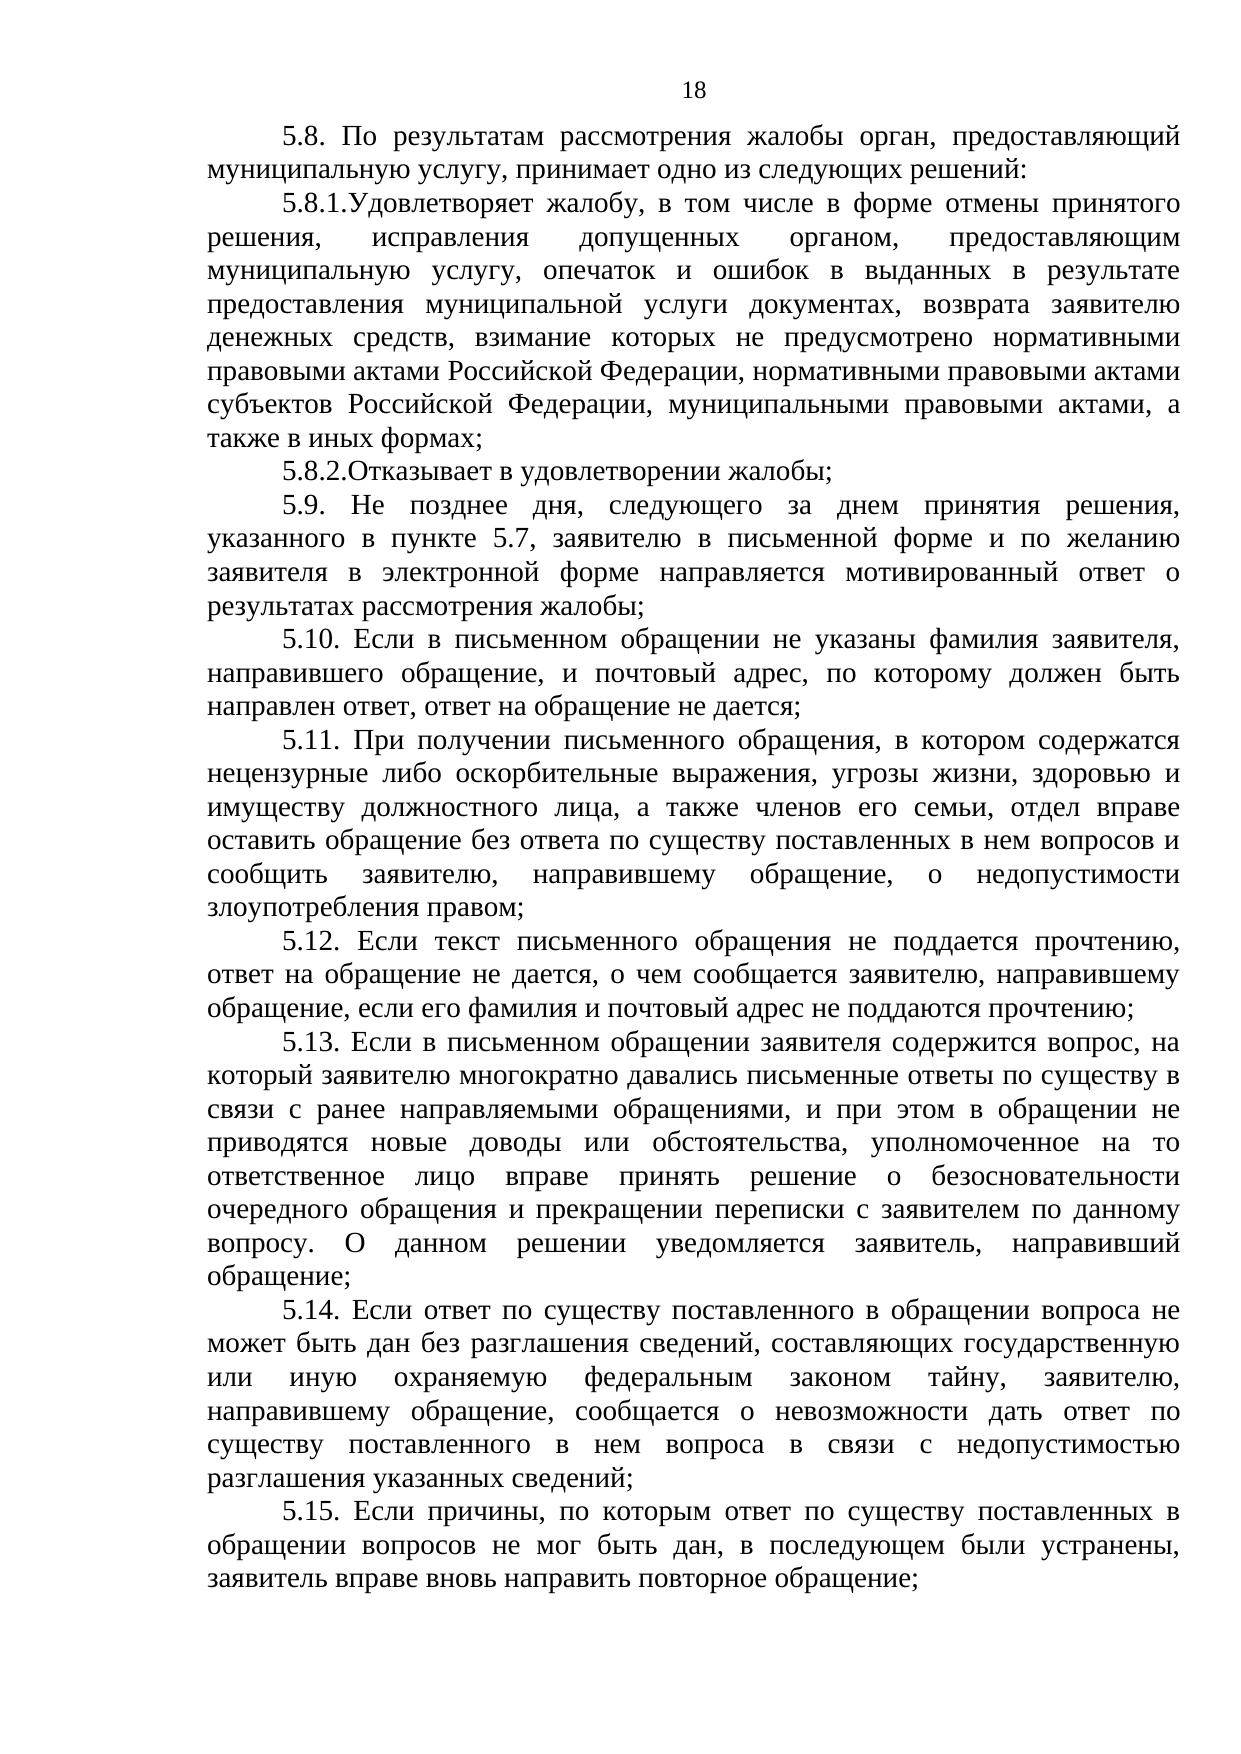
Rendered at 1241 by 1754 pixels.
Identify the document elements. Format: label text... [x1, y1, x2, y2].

text 5.8.2.Отказывает в удовлетворении жалобы; [207, 453, 1181, 487]
text 5.15. Если причины, по которым ответ по существу поставленных в обращении вопросов не мог быть дан, в последующем были устранены, заявитель вправе вновь направить повторное обращение; [207, 1493, 1181, 1594]
text 5.10. Если в письменном обращении не указаны фамилия заявителя, направившего обращение, и почтовый адрес, по которому должен быть направлен ответ, ответ на обращение не дается; [207, 621, 1181, 722]
text 5.14. Если ответ по существу поставленного в обращении вопроса не может быть дан без разглашения сведений, составляющих государственную или иную охраняемую федеральным законом тайну, заявителю, направившему обращение, сообщается о невозможности дать ответ по существу поставленного в нем вопроса в связи с недопустимостью разглашения указанных сведений; [207, 1292, 1181, 1493]
text 5.8. По результатам рассмотрения жалобы орган, предоставляющий муниципальную услугу, принимает одно из следующих решений: [207, 118, 1181, 185]
text 5.13. Если в письменном обращении заявителя содержится вопрос, на который заявителю многократно давались письменные ответы по существу в связи с ранее направляемыми обращениями, и при этом в обращении не приводятся новые доводы или обстоятельства, уполномоченное на то ответственное лицо вправе принять решение о безосновательности очередного обращения и прекращении переписки с заявителем по данному вопросу. О данном решении уведомляется заявитель, направивший обращение; [207, 1024, 1181, 1292]
text 5.8.1.Удовлетворяет жалобу, в том числе в форме отмены принятого решения, исправления допущенных органом, предоставляющим муниципальную услугу, опечаток и ошибок в выданных в результате предоставления муниципальной услуги документах, возврата заявителю денежных средств, взимание которых не предусмотрено нормативными правовыми актами Российской Федерации, нормативными правовыми актами субъектов Российской Федерации, муниципальными правовыми актами, а также в иных формах; [207, 185, 1181, 453]
text 5.9. Не позднее дня, следующего за днем принятия решения, указанного в пункте 5.7, заявителю в письменной форме и по желанию заявителя в электронной форме направляется мотивированный ответ о результатах рассмотрения жалобы; [207, 487, 1181, 621]
text 5.11. При получении письменного обращения, в котором содержатся нецензурные либо оскорбительные выражения, угрозы жизни, здоровью и имуществу должностного лица, а также членов его семьи, отдел вправе оставить обращение без ответа по существу поставленных в нем вопросов и сообщить заявителю, направившему обращение, о недопустимости злоупотребления правом; [207, 722, 1181, 923]
text 5.12. Если текст письменного обращения не поддается прочтению, ответ на обращение не дается, о чем сообщается заявителю, направившему обращение, если его фамилия и почтовый адрес не поддаются прочтению; [207, 923, 1181, 1024]
